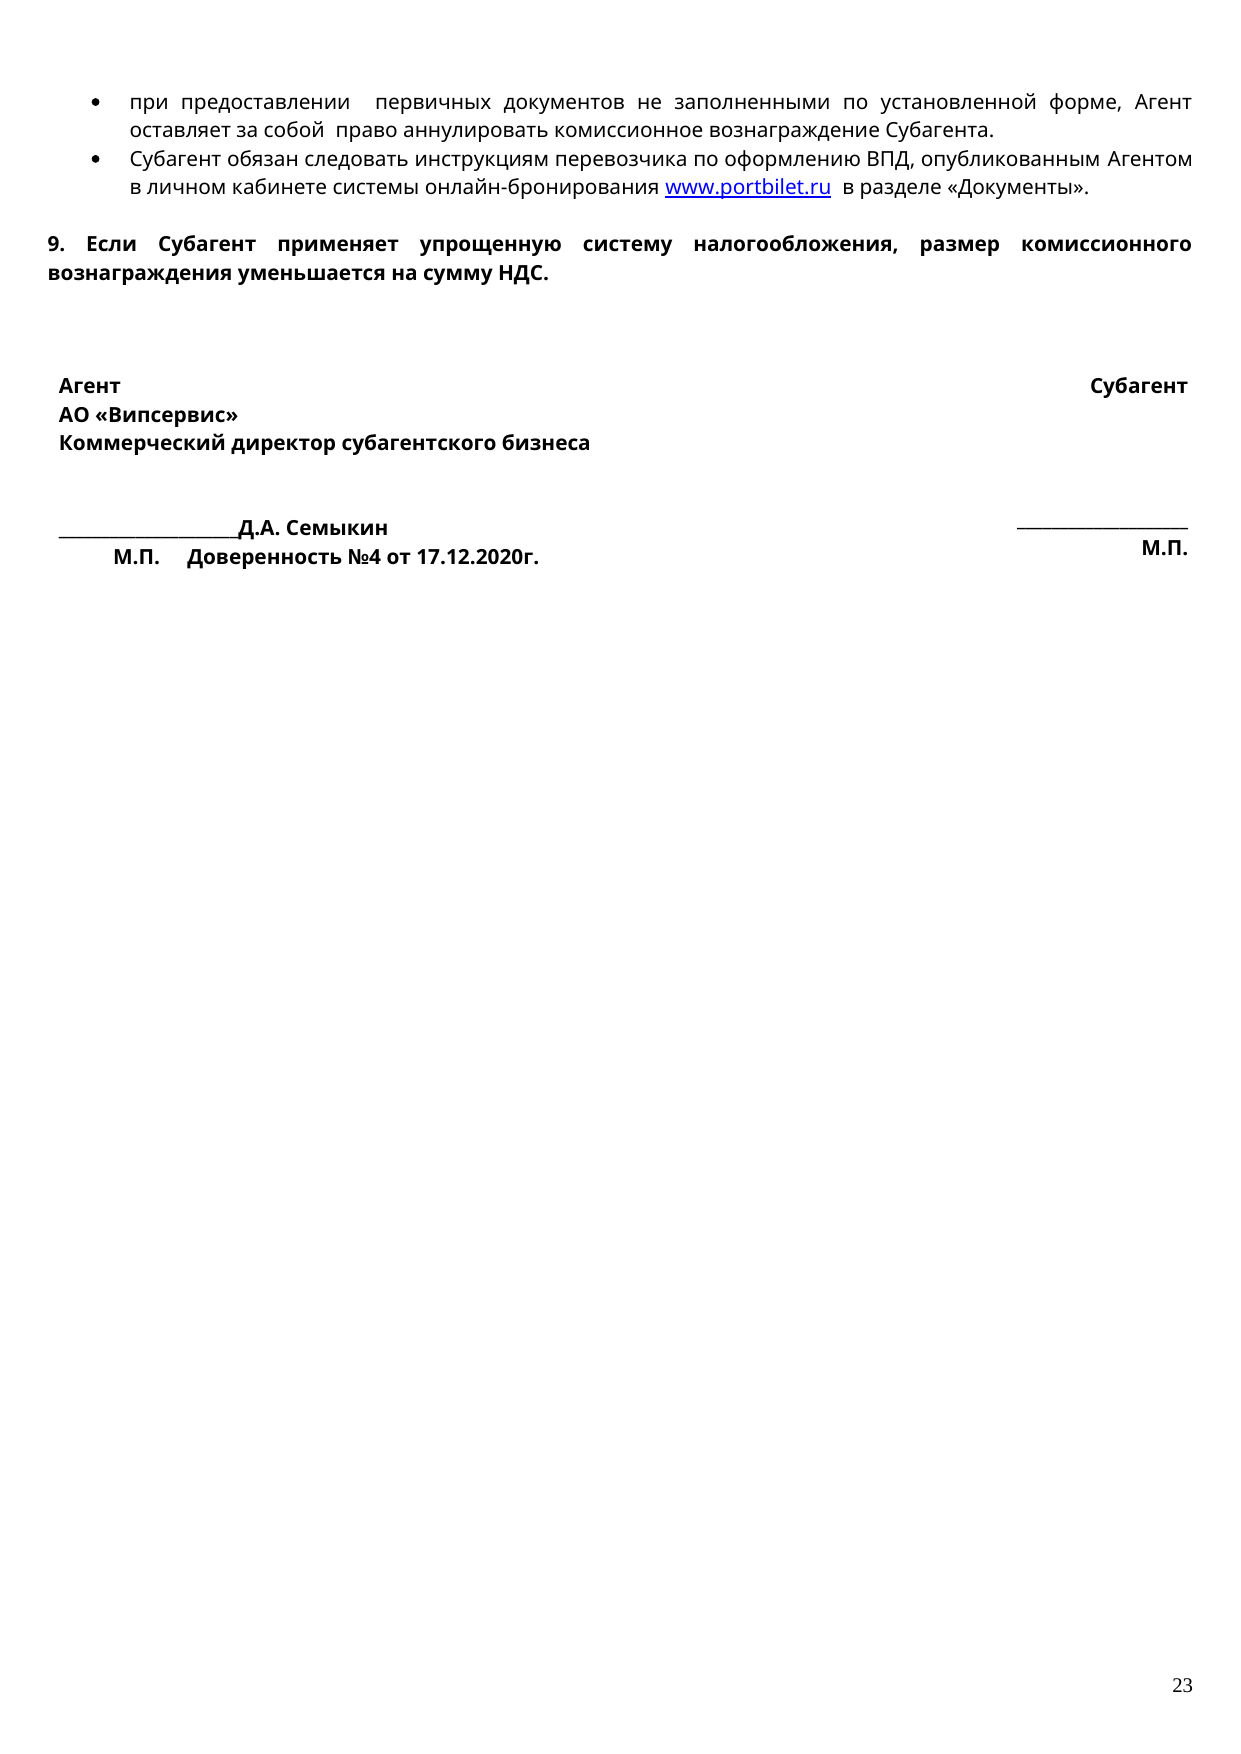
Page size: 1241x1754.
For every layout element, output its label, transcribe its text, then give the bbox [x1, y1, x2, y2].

list Субагент обязан следовать инструкциям перевозчика по оформлению ВПД, опубликованным Агентом в личном кабинете системы онлайн-бронирования www.portbilet.ru в разделе «Документы». [92, 144, 1193, 201]
text 9. Если Субагент применяет упрощенную систему налогообложения, размер комиссионного вознаграждения уменьшается на сумму НДС. [47, 229, 1193, 286]
list при предоставлении первичных документов не заполненными по установленной форме, Агент оставляет за собой право аннулировать комиссионное вознаграждение Субагента. [92, 87, 1193, 144]
table_header Субагент ____________________ М.П. [638, 371, 1199, 589]
table_header Агент АО «Випсервис» Коммерческий директор субагентского бизнеса _____________________Д.А. Семыкин М.П. Доверенность №4 от 17.12.2020г. [48, 371, 638, 589]
